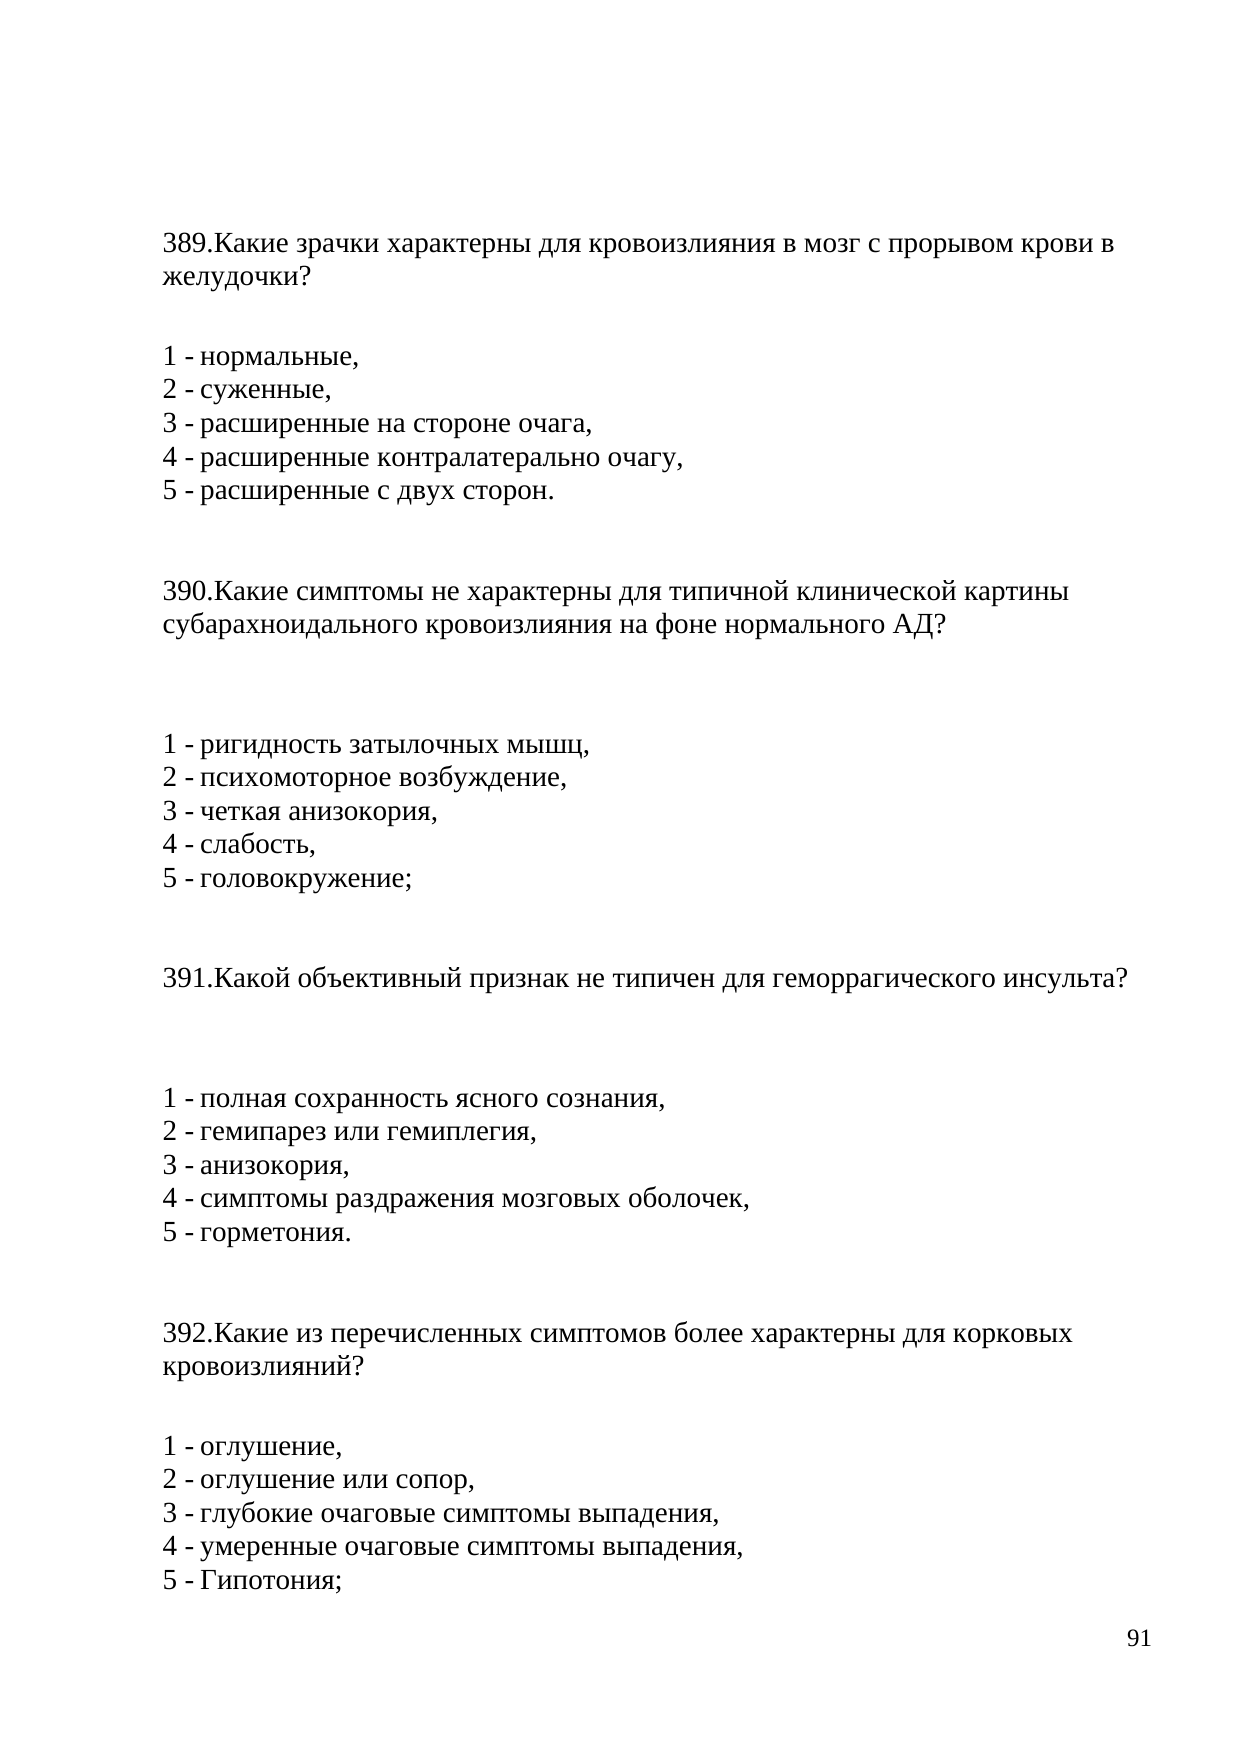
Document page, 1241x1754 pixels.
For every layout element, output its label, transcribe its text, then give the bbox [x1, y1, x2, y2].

list оглушение, [162, 1428, 1152, 1461]
list Гипотония; [162, 1562, 1152, 1596]
list расширенные с двух сторон. [162, 472, 1152, 506]
list анизокория, [162, 1147, 1152, 1181]
list расширенные контралатерально очагу, [162, 439, 1152, 472]
text 390.Какие симптомы не характерны для типичной клинической картины субарахноидального кровоизлияния на фоне нормального АД? [162, 573, 1152, 640]
list нормальные, [162, 338, 1152, 372]
list расширенные на стороне очага, [162, 405, 1152, 439]
list глубокие очаговые симптомы выпадения, [162, 1495, 1152, 1528]
text 389.Какие зрачки характерны для кровоизлияния в мозг с прорывом крови в желудочки? [162, 225, 1152, 292]
list ригидность затылочных мышц, [162, 726, 1152, 759]
list слабость, [162, 826, 1152, 860]
list умеренные очаговые симптомы выпадения, [162, 1528, 1152, 1562]
text 392.Какие из перечисленных симптомов более характерны для корковых кровоизлияний? [162, 1315, 1152, 1382]
list головокружение; [162, 860, 1152, 893]
list симптомы раздражения мозговых оболочек, [162, 1181, 1152, 1214]
list оглушение или сопор, [162, 1461, 1152, 1495]
list полная сохранность ясного сознания, [162, 1080, 1152, 1113]
list горметония. [162, 1214, 1152, 1248]
list четкая анизокория, [162, 793, 1152, 826]
list суженные, [162, 372, 1152, 405]
list гемипарез или гемиплегия, [162, 1113, 1152, 1147]
list психомоторное возбуждение, [162, 759, 1152, 793]
text 391.Какой объективный признак не типичен для геморрагического инсульта? [162, 961, 1152, 994]
